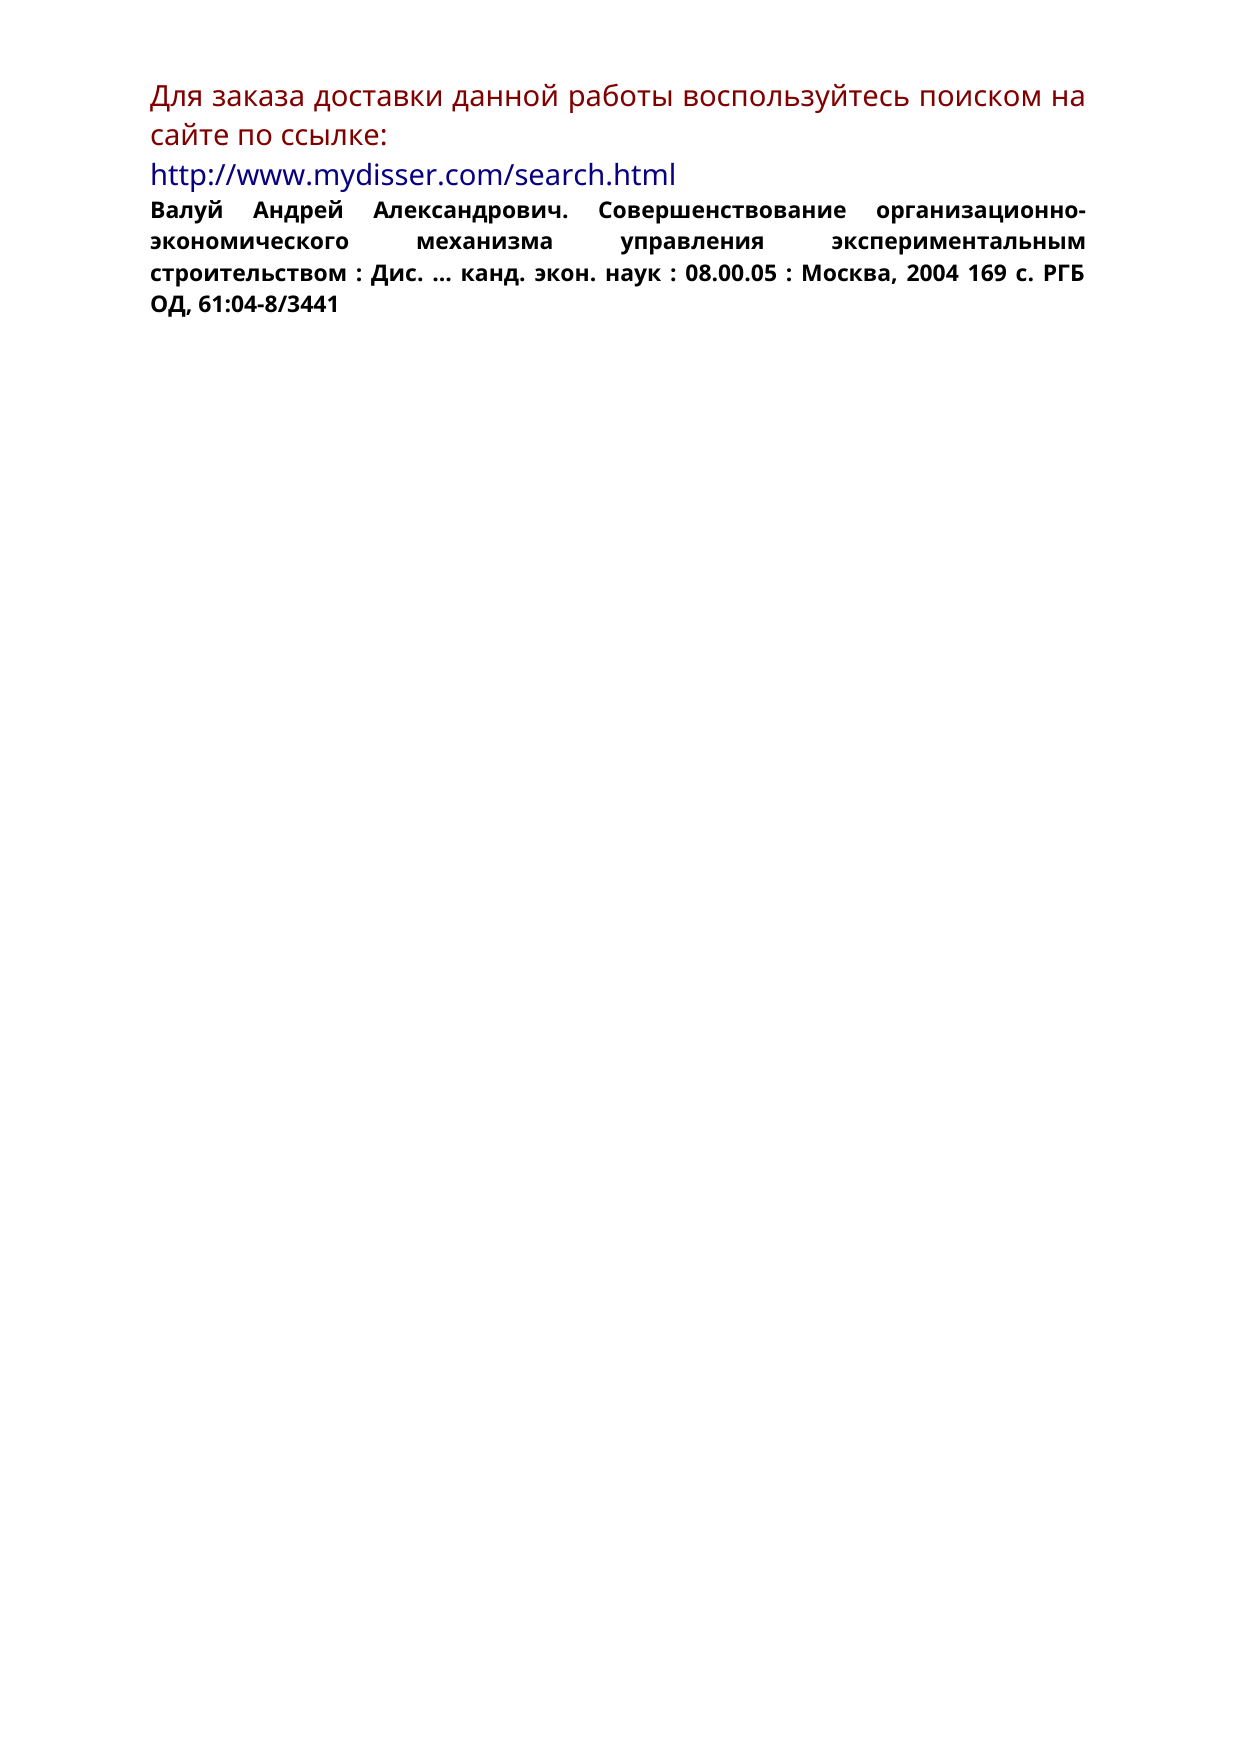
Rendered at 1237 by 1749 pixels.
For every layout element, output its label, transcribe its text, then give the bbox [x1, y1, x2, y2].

text Валуй Андрей Александрович. Совершенствование организационно-экономического механизма управления экспериментальным строительством : Дис. ... канд. экон. наук : 08.00.05 : Москва, 2004 169 c. РГБ ОД, 61:04-8/3441 [150, 194, 1086, 319]
